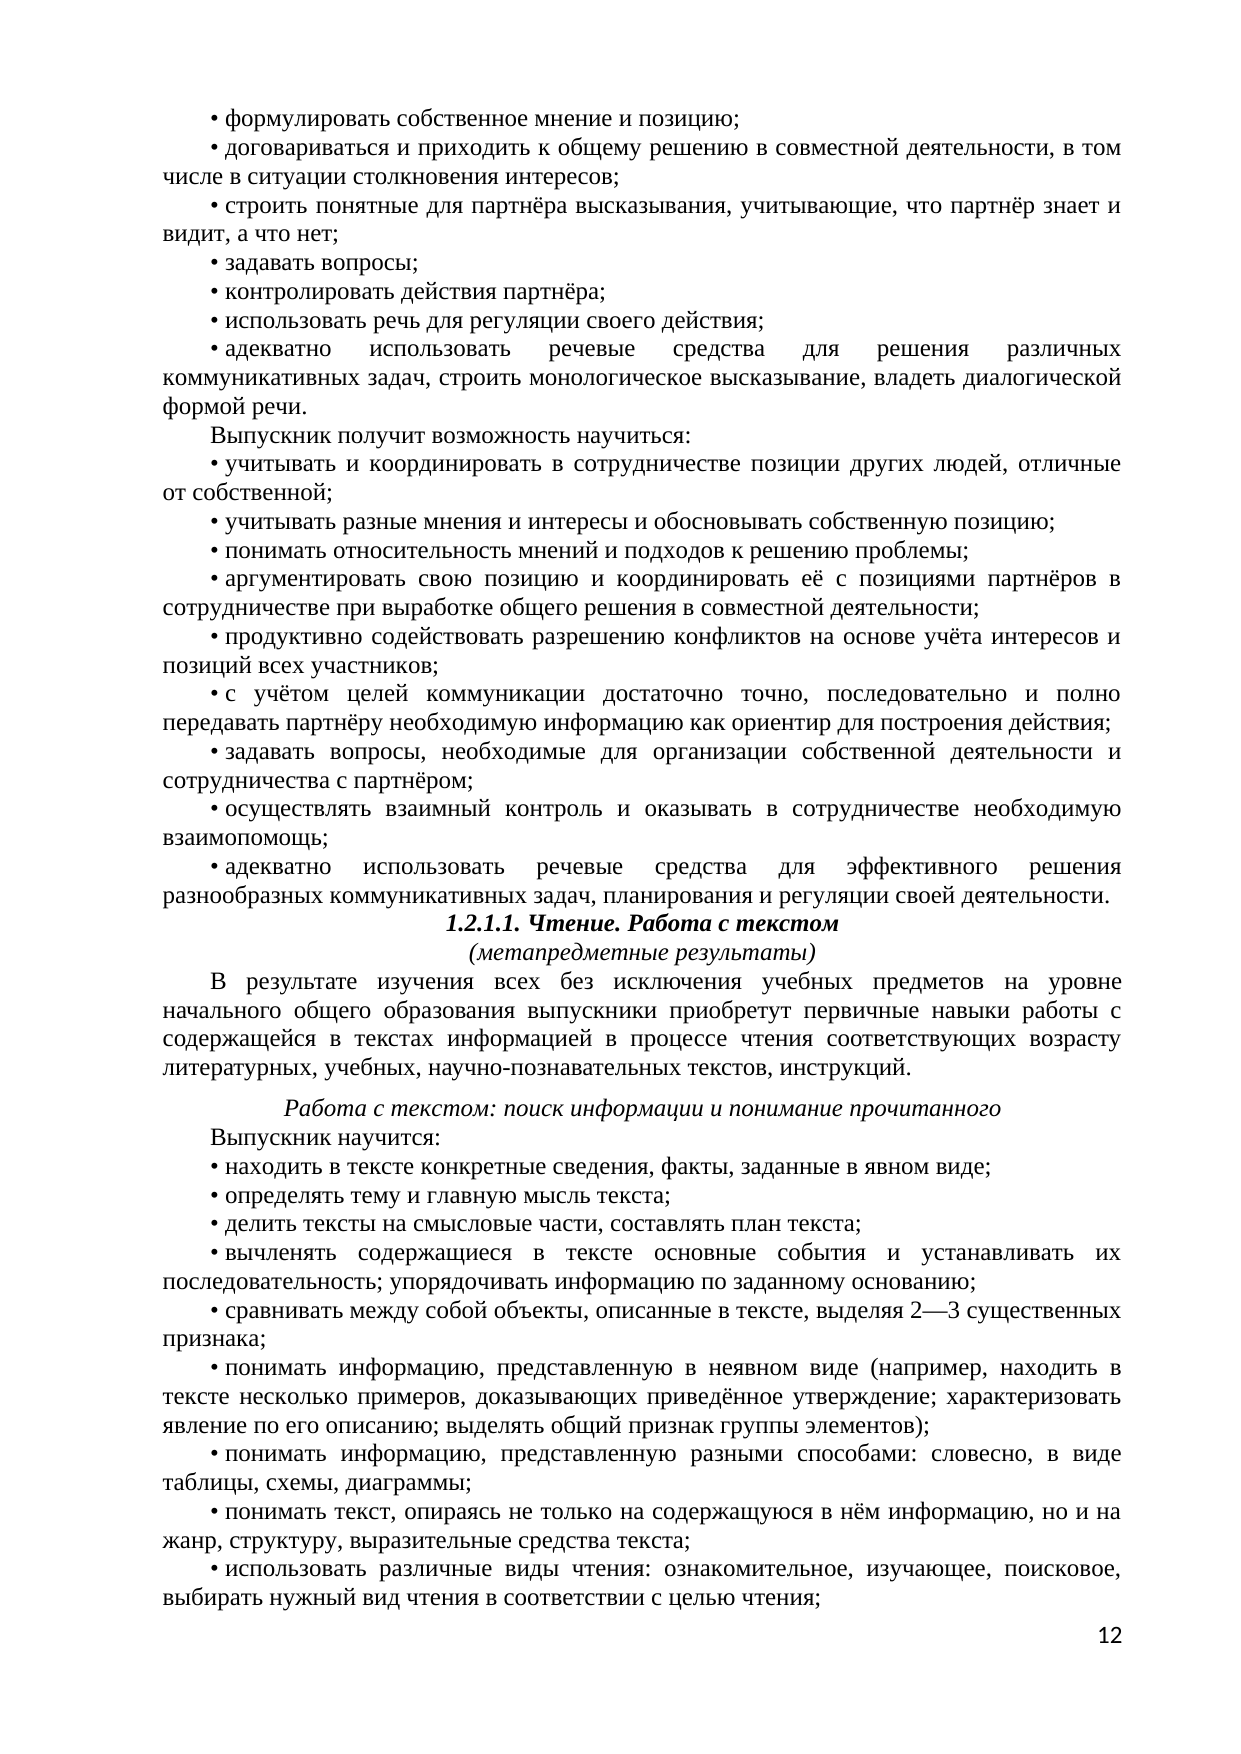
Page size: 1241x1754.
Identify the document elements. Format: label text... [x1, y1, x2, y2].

text (метапредметные результаты) [162, 937, 1122, 966]
text Выпускник получит возможность научиться: [162, 420, 1122, 448]
text Выпускник научится: [162, 1122, 1122, 1151]
text • находить в тексте конкретные сведения, факты, заданные в явном виде; [162, 1151, 1122, 1180]
text • адекватно использовать речевые средства для решения различных коммуникативных задач, строить монологическое высказывание, владеть диалогической формой речи. [162, 333, 1122, 420]
text • задавать вопросы; [162, 247, 1122, 276]
text • осуществлять взаимный контроль и оказывать в сотрудничестве необходимую взаимопомощь; [162, 793, 1122, 851]
text • использовать различные виды чтения: ознакомительное, изучающее, поисковое, выбирать нужный вид чтения в соответствии с целью чтения; [162, 1553, 1122, 1611]
text • понимать текст, опираясь не только на содержащуюся в нём информацию, но и на жанр, структуру, выразительные средства текста; [162, 1496, 1122, 1553]
text • задавать вопросы, необходимые для организации собственной деятельности и сотрудничества с партнёром; [162, 736, 1122, 793]
text • вычленять содержащиеся в тексте основные события и устанавливать их последовательность; упорядочивать информацию по заданному основанию; [162, 1237, 1122, 1295]
text • сравнивать между собой объекты, описанные в тексте, выделяя 2—3 существенных признака; [162, 1295, 1122, 1352]
text • учитывать разные мнения и интересы и обосновывать собственную позицию; [162, 506, 1122, 535]
text Работа с текстом: поиск информации и понимание прочитанного [162, 1093, 1122, 1122]
text • строить понятные для партнёра высказывания, учитывающие, что партнёр знает и видит, а что нет; [162, 190, 1122, 247]
text • понимать относительность мнений и подходов к решению проблемы; [162, 535, 1122, 563]
text • адекватно использовать речевые средства для эффективного решения разнообразных коммуникативных задач, планирования и регуляции своей деятельности. [162, 851, 1122, 908]
text • делить тексты на смысловые части, составлять план текста; [162, 1208, 1122, 1237]
text • продуктивно содействовать разрешению конфликтов на основе учёта интересов и позиций всех участников; [162, 621, 1122, 678]
text • контролировать действия партнёра; [162, 276, 1122, 305]
text • формулировать собственное мнение и позицию; [162, 103, 1122, 132]
text • с учётом целей коммуникации достаточно точно, последовательно и полно передавать партнёру необходимую информацию как ориентир для построения действия; [162, 678, 1122, 736]
text • использовать речь для регуляции своего действия; [162, 305, 1122, 333]
text 1.2.1.1. Чтение. Работа с текстом [162, 908, 1122, 937]
text • понимать информацию, представленную разными способами: словесно, в виде таблицы, схемы, диаграммы; [162, 1438, 1122, 1496]
text • аргументировать свою позицию и координировать её с позициями партнёров в сотрудничестве при выработке общего решения в совместной деятельности; [162, 563, 1122, 621]
text В результате изучения всех без исключения учебных предметов на уровне начального общего образования выпускники приобретут первичные навыки работы с содержащейся в текстах информацией в процессе чтения соответствующих возрасту литературных, учебных, научно-познавательных текстов, инструкций. [162, 966, 1122, 1081]
text • определять тему и главную мысль текста; [162, 1180, 1122, 1208]
text • учитывать и координировать в сотрудничестве позиции других людей, отличные от собственной; [162, 448, 1122, 506]
text • договариваться и приходить к общему решению в совместной деятельности, в том числе в ситуации столкновения интересов; [162, 132, 1122, 190]
text • понимать информацию, представленную в неявном виде (например, находить в тексте несколько примеров, доказывающих приведённое утверждение; характеризовать явление по его описанию; выделять общий признак группы элементов); [162, 1352, 1122, 1438]
